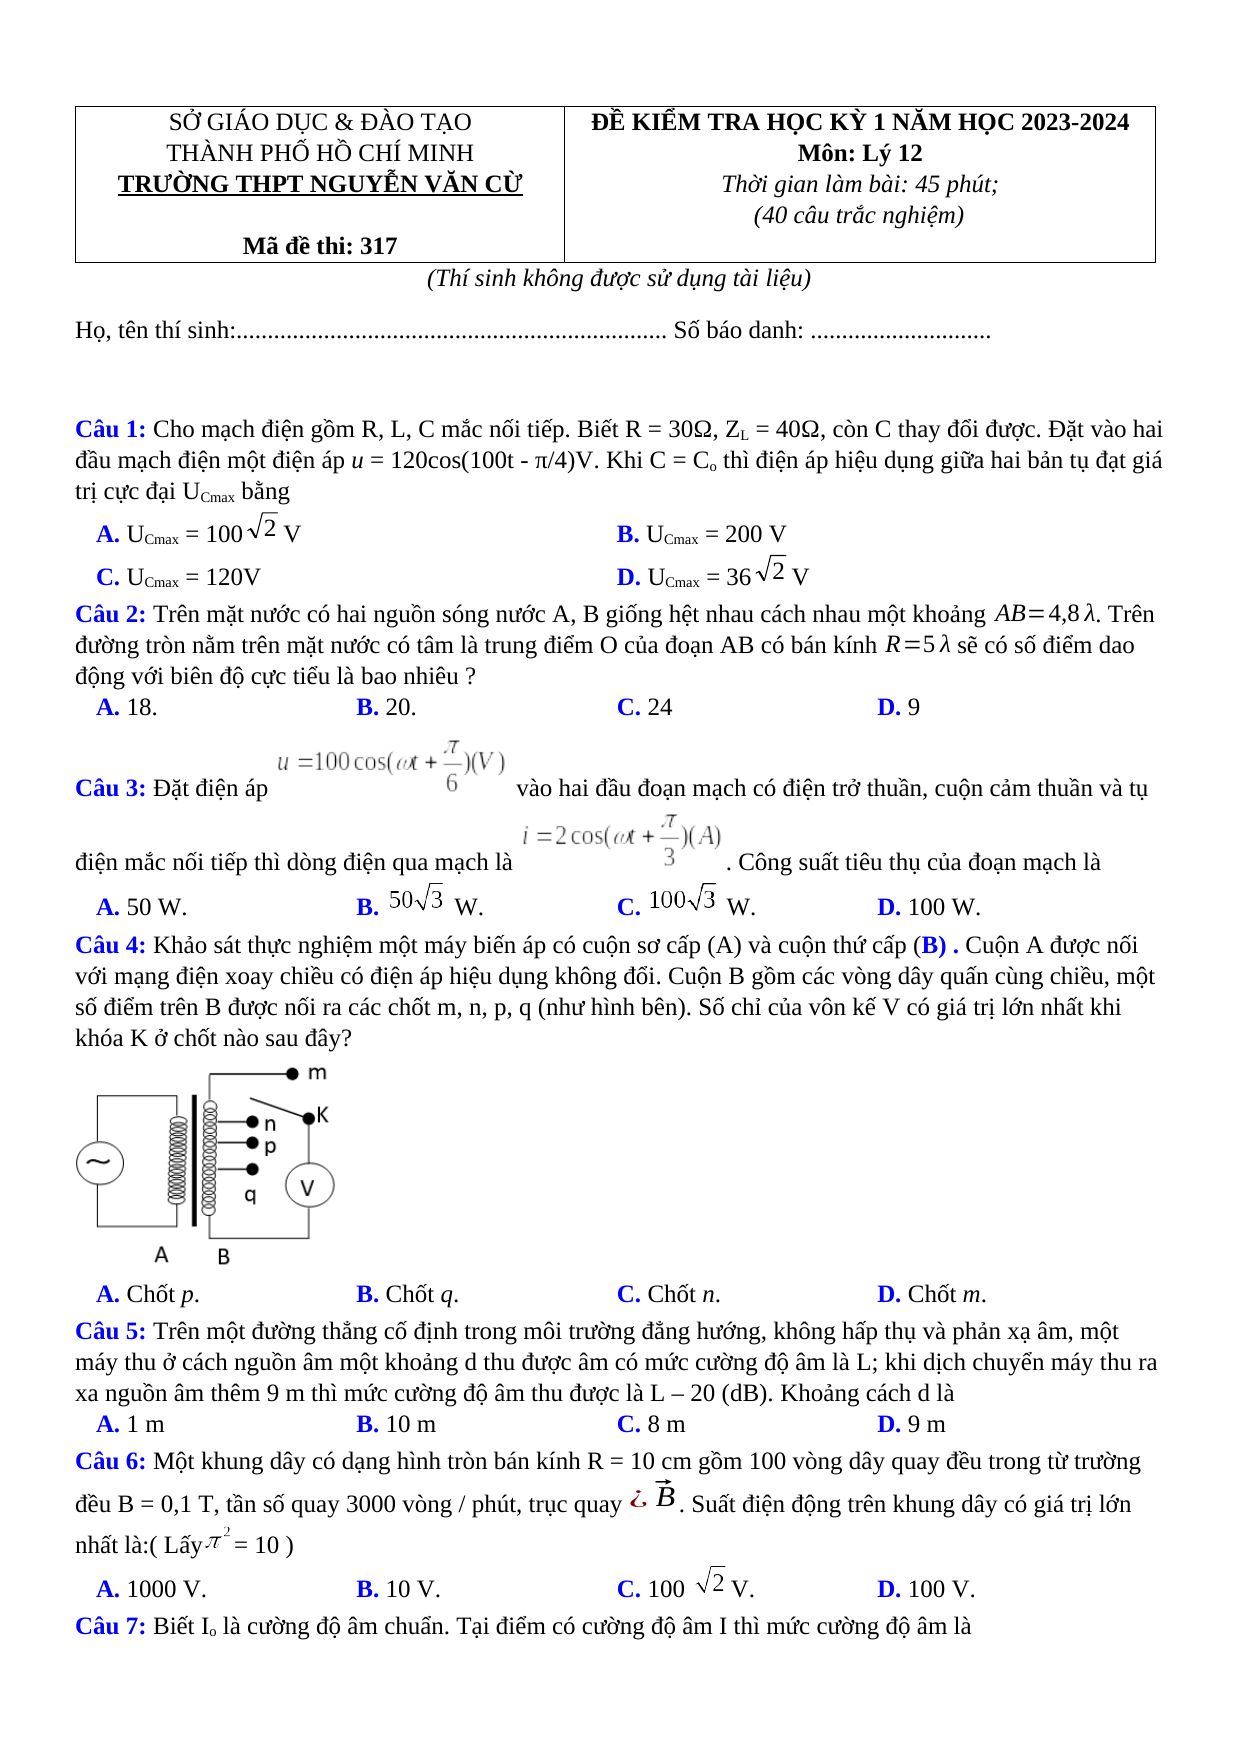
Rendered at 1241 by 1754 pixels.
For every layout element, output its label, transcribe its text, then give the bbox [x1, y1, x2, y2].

text Câu 6: Một khung dây có dạng hình tròn bán kính R = 10 cm gồm 100 vòng dây quay đều trong từ trường đều B = 0,1 T, tần số quay 3000 vòng / phút, trục quay . Suất điện động trên khung dây có giá trị lớn nhất là:( Lấy= 10 ) [75, 1446, 1165, 1559]
table_header ĐỀ KIỂM TRA HỌC KỲ 1 NĂM HỌC 2023-2024 Môn: Lý 12 Thời gian làm bài: 45 phút; (40 câu trắc nghiệm) [565, 107, 1155, 262]
text A. Chốt p. B. Chốt q. C. Chốt n. D. Chốt m. [75, 1279, 1165, 1307]
text A. 1000 V. B. 10 V. C. 100 V. D. 100 V. [75, 1562, 1165, 1602]
picture [75, 1053, 343, 1277]
text Câu 4: Khảo sát thực nghiệm một máy biến áp có cuộn sơ cấp (A) và cuộn thứ cấp (B) . Cuộn A được nối với mạng điện xoay chiều có điện áp hiệu dụng không đổi. Cuộn B gồm các vòng dây quấn cùng chiều, một số điểm trên B được nối ra các chốt m, n, p, q (như hình bên). Số chỉ của vôn kế V có giá trị lớn nhất khi khóa K ở chốt nào sau đây? [75, 930, 1165, 1052]
table_header SỞ GIÁO DỤC & ĐÀO TẠO THÀNH PHỐ HỒ CHÍ MINH TRƯỜNG THPT NGUYỄN VĂN CỪ Mã đề thi: 317 [76, 107, 564, 262]
text A. 50 W. B. W. C. W. D. 100 W. [75, 878, 1165, 921]
text Câu 3: Đặt điện áp vào hai đầu đoạn mạch có điện trở thuần, cuộn cảm thuần và tụ điện mắc nối tiếp thì dòng điện qua mạch là . Công suất tiêu thụ của đoạn mạch là [75, 729, 1165, 876]
text C. UCmax = 120V D. UCmax = 36V [75, 550, 1165, 591]
text (Thí sinh không được sử dụng tài liệu) [75, 263, 1165, 292]
text Họ, tên thí sinh:..................................................................... Số báo danh: ............................. [75, 315, 1165, 344]
text Câu 2: Trên mặt nước có hai nguồn sóng nước A, B giống hệt nhau cách nhau một khoảng . Trên đường tròn nằm trên mặt nước có tâm là trung điểm O của đoạn AB có bán kính sẽ có số điểm dao động với biên độ cực tiểu là bao nhiêu ? [75, 599, 1165, 690]
text A. 1 m B. 10 m C. 8 m D. 9 m [75, 1409, 1165, 1438]
text Câu 1: Cho mạch điện gồm R, L, C mắc nối tiếp. Biết R = 30Ω, ZL = 40Ω, còn C thay đổi được. Đặt vào hai đầu mạch điện một điện áp u = 120cos(100t - π/4)V. Khi C = Co thì điện áp hiệu dụng giữa hai bản tụ đạt giá trị cực đại UCmax bằng [75, 414, 1165, 505]
text Câu 7: Biết Io là cường độ âm chuẩn. Tại điểm có cường độ âm I thì mức cường độ âm là [75, 1611, 1165, 1640]
text A. UCmax = 100V B. UCmax = 200 V [75, 507, 1165, 548]
text A. 18. B. 20. C. 24 D. 9 [75, 692, 1165, 721]
text Câu 5: Trên một đường thẳng cố định trong môi trường đẳng hướng, không hấp thụ và phản xạ âm, một máy thu ở cách nguồn âm một khoảng d thu được âm có mức cường độ âm là L; khi dịch chuyển máy thu ra xa nguồn âm thêm 9 m thì mức cường độ âm thu được là L – 20 (dB). Khoảng cách d là [75, 1316, 1165, 1407]
